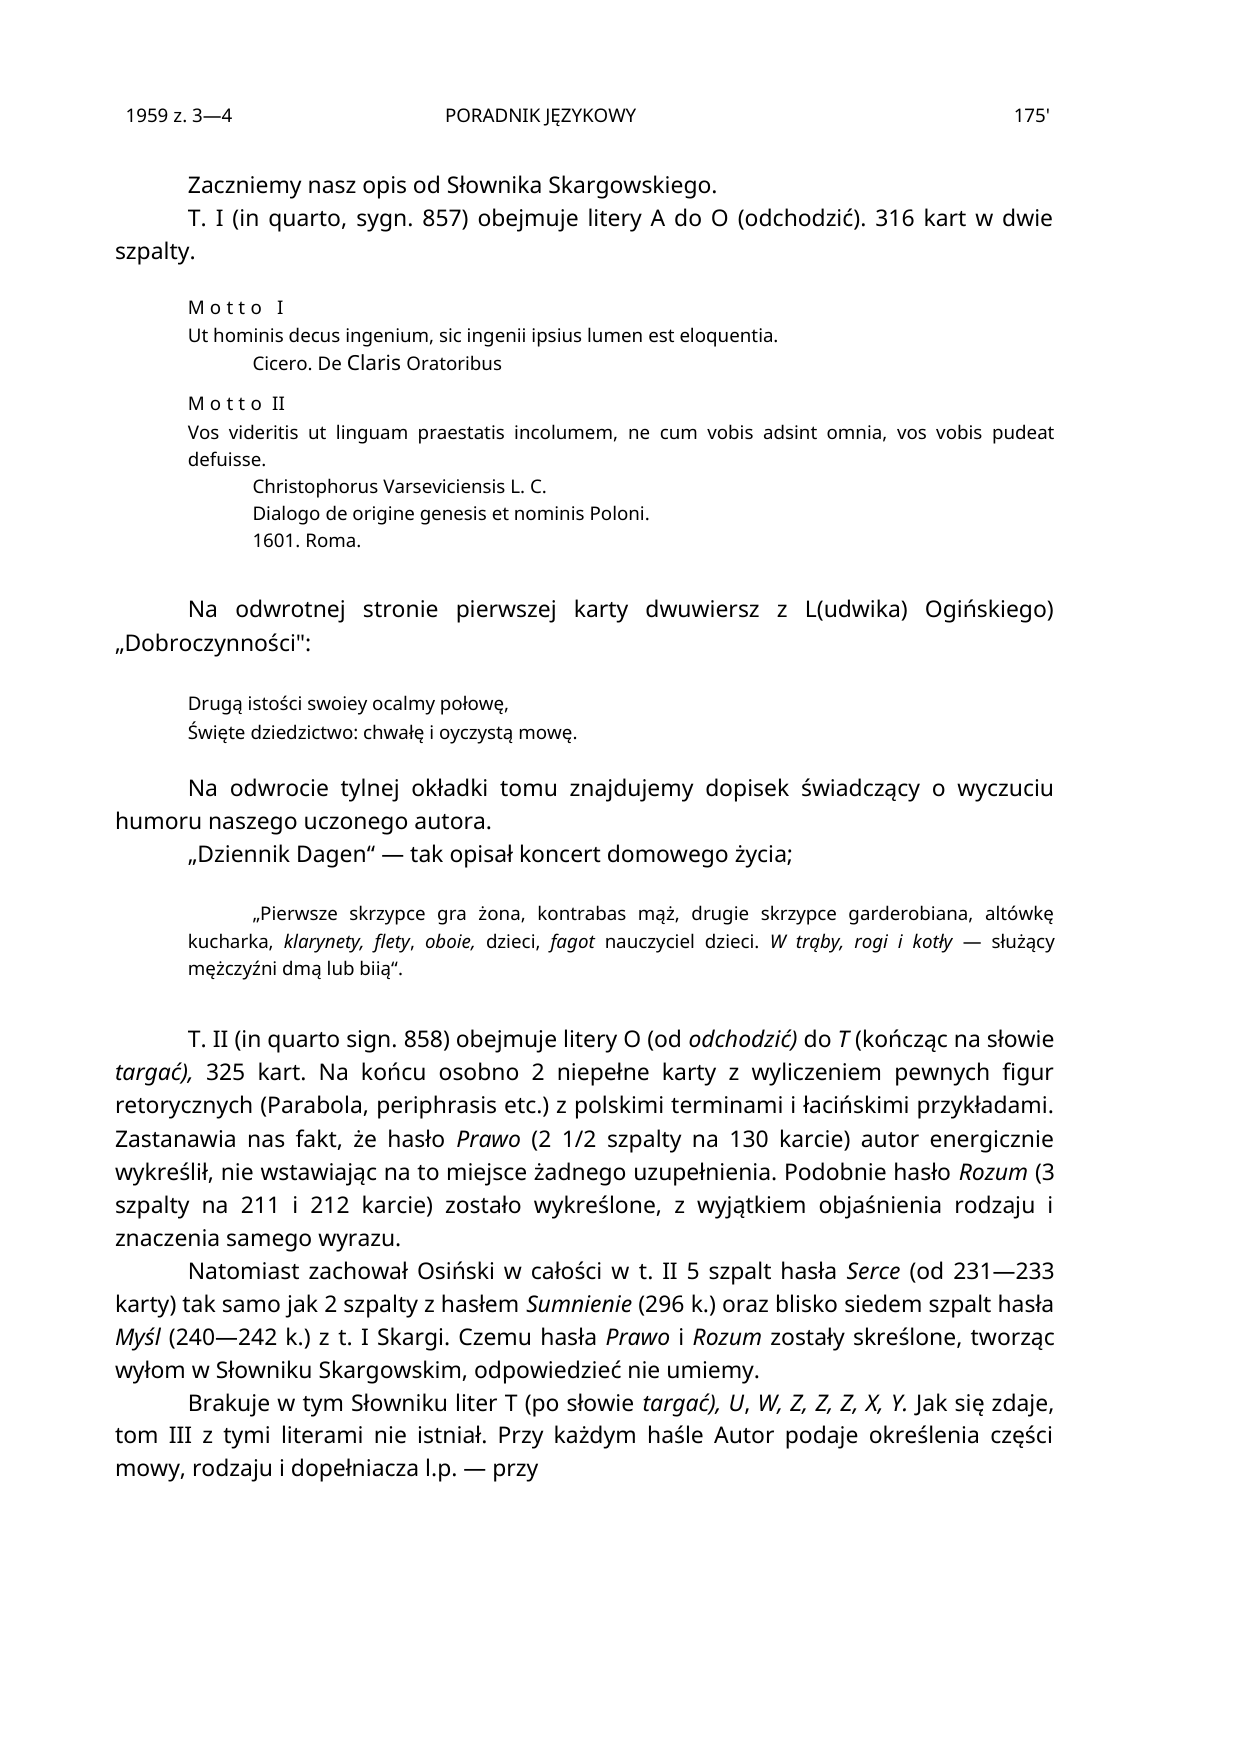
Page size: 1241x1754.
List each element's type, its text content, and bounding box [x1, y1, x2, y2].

text Zaczniemy nasz opis od Słownika Skargowskiego. [115, 167, 1055, 200]
text Motto II [115, 396, 1055, 414]
text Vos videritis ut linguam praestatis incolumem, ne cum vobis adsint omnia, vos vobis pudeat defuisse. [188, 418, 1055, 472]
text Na odwrocie tylnej okładki tomu znajdujemy dopisek świadczący o wyczuciu humoru naszego uczonego autora. [115, 770, 1055, 836]
text Ut hominis decus ingenium, sic ingenii ipsius lumen est eloquentia. [115, 328, 1055, 346]
text Na odwrotnej stronie pierwszej karty dwuwiersz z L(udwika) Ogińskiego) „Dobroczynności": [115, 589, 1055, 658]
text Dialogo de origine genesis et nominis Poloni. 1601. Roma. [252, 499, 669, 552]
text Motto I [115, 299, 1055, 318]
text Natomiast zachował Osiński w całości w t. II 5 szpalt hasła Serce (od 231—233 karty) tak samo jak 2 szpalty z hasłem Sumnienie (296 k.) oraz blisko siedem szpalt hasła Myśl (240—242 k.) z t. I Skargi. Czemu hasła Prawo i Rozum zostały skreślone, tworząc wyłom w Słowniku Skargowskim, odpowiedzieć nie umiemy. [115, 1253, 1055, 1386]
text „Pierwsze skrzypce gra żona, kontrabas mąż, drugie skrzypce garderobiana, altówkę kucharka, klarynety, flety, oboie, dzieci, fagot nauczyciel dzieci. W trąby, rogi i kotły — służący mężczyźni dmą lub biią“. [188, 899, 1055, 981]
text PORADNIK JĘZYKOWY [445, 107, 636, 126]
text „Dziennik Dagen“ — tak opisał koncert domowego życia; [115, 836, 1055, 869]
text 1959 z. 3—4 [125, 108, 232, 126]
text T. II (in quarto sign. 858) obejmuje litery O (od odchodzić) do T (kończąc na słowie targać), 325 kart. Na końcu osobno 2 niepełne karty z wyliczeniem pewnych figur retorycznych (Parabola, periphrasis etc.) z polskimi terminami i łacińskimi przykładami. Zastanawia nas fakt, że hasło Prawo (2 1/2 szpalty na 130 karcie) autor energicznie wykreślił, nie wstawiając na to miejsce żadnego uzupełnienia. Podobnie hasło Rozum (3 szpalty na 211 i 212 karcie) zostało wykreślone, z wyjątkiem objaśnienia rodzaju i znaczenia samego wyrazu. [115, 1021, 1055, 1253]
text Christophorus Varseviciensis L. С. [188, 472, 1055, 499]
text 175' [1013, 107, 1050, 126]
text Święte dziedzictwo: chwałę i oyczystą mowę. [115, 724, 1055, 743]
text T. I (in quarto, sygn. 857) obejmuje litery A do O (odchodzić). 316 kart w dwie szpalty. [115, 200, 1055, 266]
text Brakuje w tym Słowniku liter T (po słowie targać), U, W, Z, Z, Z, X, Y. Jak się zdaje, tom III z tymi literami nie istniał. Przy każdym haśle Autor podaje określenia części mowy, rodzaju i dopełniacza l.p. — przy [115, 1386, 1055, 1483]
text Drugą istości swoiey ocalmy połowę, [115, 696, 1055, 714]
text Cicero. De Claris Oratoribus [188, 354, 1055, 375]
